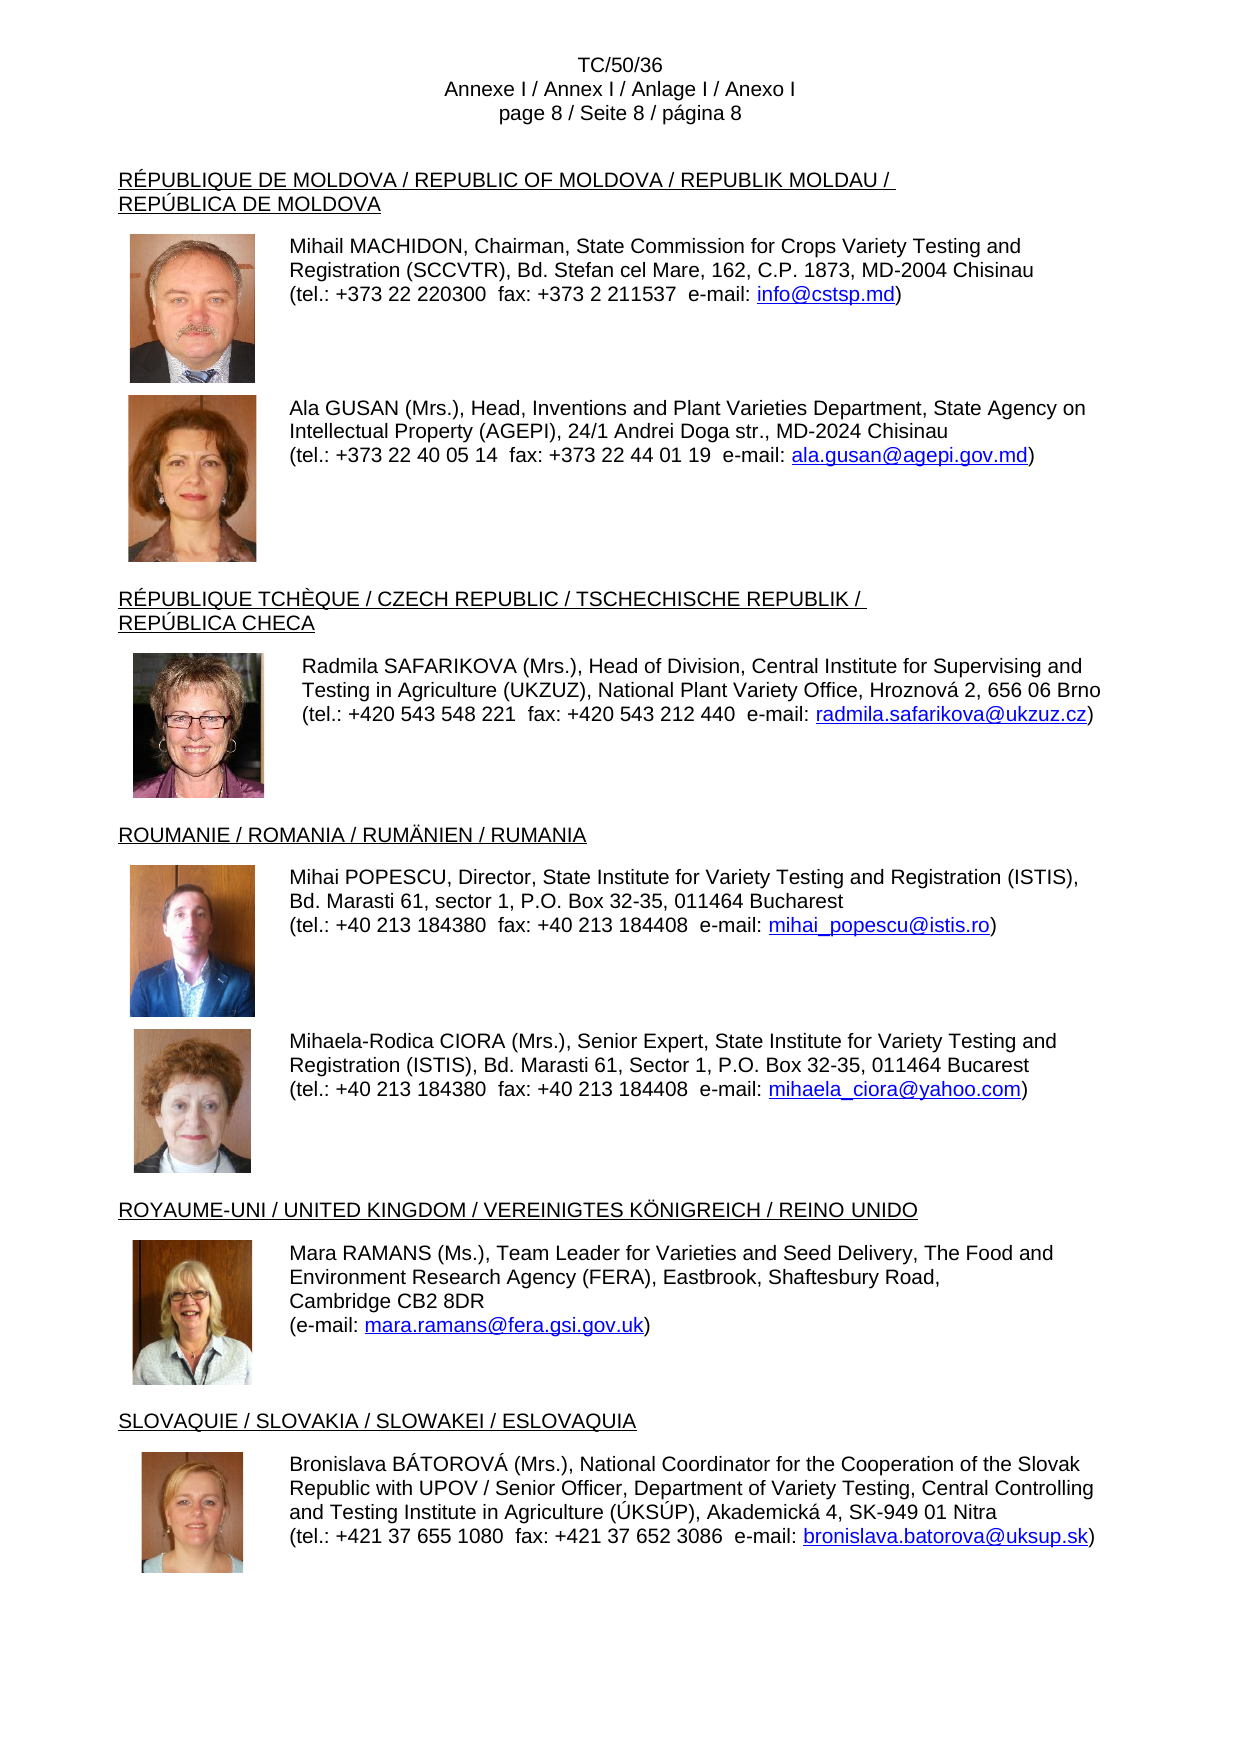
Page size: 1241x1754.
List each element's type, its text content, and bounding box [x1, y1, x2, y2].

table_cell [107, 1234, 278, 1391]
table_cell [107, 228, 278, 389]
picture [132, 1240, 253, 1385]
table_cell Mihai POPESCU, Director, State Institute for Variety Testing and Registration (ISTIS), Bd. Marasti 61, sector 1, P.O. Box 32-35, 011464 Bucharest (tel.: +40 213 184380 fax: +40 213 184408 e-mail: mihai_popescu@istis.ro) [278, 859, 1136, 1023]
table_cell ROUMANIE / ROMANIA / RUMÄNIEN / RUMANIA [107, 804, 1136, 859]
table_cell Mihail MACHIDON, Chairman, State Commission for Crops Variety Testing and Registration (SCCVTR), Bd. Stefan cel Mare, 162, C.P. 1873, MD-2004 Chisinau (tel.: +373 22 220300 fax: +373 2 211537 e-mail: info@cstsp.md) [278, 228, 1136, 389]
table_cell [107, 648, 290, 804]
table_cell Radmila SAFARIKOVA (Mrs.), Head of Division, Central Institute for Supervising and Testing in Agriculture (UKZUZ), National Plant Variety Office, Hroznová 2, 656 06 Brno (tel.: +420 543 548 221 fax: +420 543 212 440 e-mail: radmila.safarikova@ukzuz.cz) [290, 648, 1136, 804]
table_cell RÉPUBLIQUE TCHÈQUE / CZECH REPUBLIC / TSCHECHISCHE REPUBLIK / REPÚBLICA CHECA [107, 568, 1136, 647]
table_cell Mihaela-Rodica CIORA (Mrs.), Senior Expert, State Institute for Variety Testing and Registration (ISTIS), Bd. Marasti 61, Sector 1, P.O. Box 32-35, 011464 Bucarest (tel.: +40 213 184380 fax: +40 213 184408 e-mail: mihaela_ciora@yahoo.com) [278, 1023, 1136, 1179]
table_cell ROYAUME-UNI / UNITED KINGDOM / VEREINIGTES KÖNIGREICH / REINO UNIDO [107, 1179, 1136, 1234]
table_cell Bronislava BÁTOROVÁ (Mrs.), National Coordinator for the Cooperation of the Slovak Republic with UPOV / Senior Officer, Department of Variety Testing, Central Controlling and Testing Institute in Agriculture (ÚKSÚP), Akademická 4, SK-949 01 Nitra (tel.: +421 37 655 1080 fax: +421 37 652 3086 e-mail: bronislava.batorova@uksup.sk) [278, 1446, 1136, 1579]
picture [128, 395, 257, 562]
table_cell RÉPUBLIQUE DE MOLDOVA / REPUBLIC OF MOLDOVA / REPUBLIK MOLDAU / REPÚBLICA DE MOLDOVA [107, 149, 1136, 228]
table_cell Mara RAMANS (Ms.), Team Leader for Varieties and Seed Delivery, The Food and Environment Research Agency (FERA), Eastbrook, Shaftesbury Road, Cambridge CB2 8DR (e-mail: mara.ramans@fera.gsi.gov.uk) [278, 1234, 1136, 1391]
picture [141, 1452, 244, 1573]
table_cell [107, 859, 278, 1023]
table_cell Ala GUSAN (Mrs.), Head, Inventions and Plant Varieties Department, State Agency on Intellectual Property (AGEPI), 24/1 Andrei Doga str., MD-2024 Chisinau (tel.: +373 22 40 05 14 fax: +373 22 44 01 19 e-mail: ala.gusan@agepi.gov.md) [278, 389, 1136, 568]
picture [129, 865, 255, 1017]
picture [133, 653, 265, 798]
picture [129, 234, 255, 383]
table_cell [107, 1023, 278, 1179]
picture [133, 1029, 251, 1173]
table_cell SLOVAQUIE / SLOVAKIA / SLOWAKEI / ESLOVAQUIA [107, 1391, 1136, 1446]
table_cell [107, 389, 278, 568]
table_cell [107, 1446, 278, 1579]
